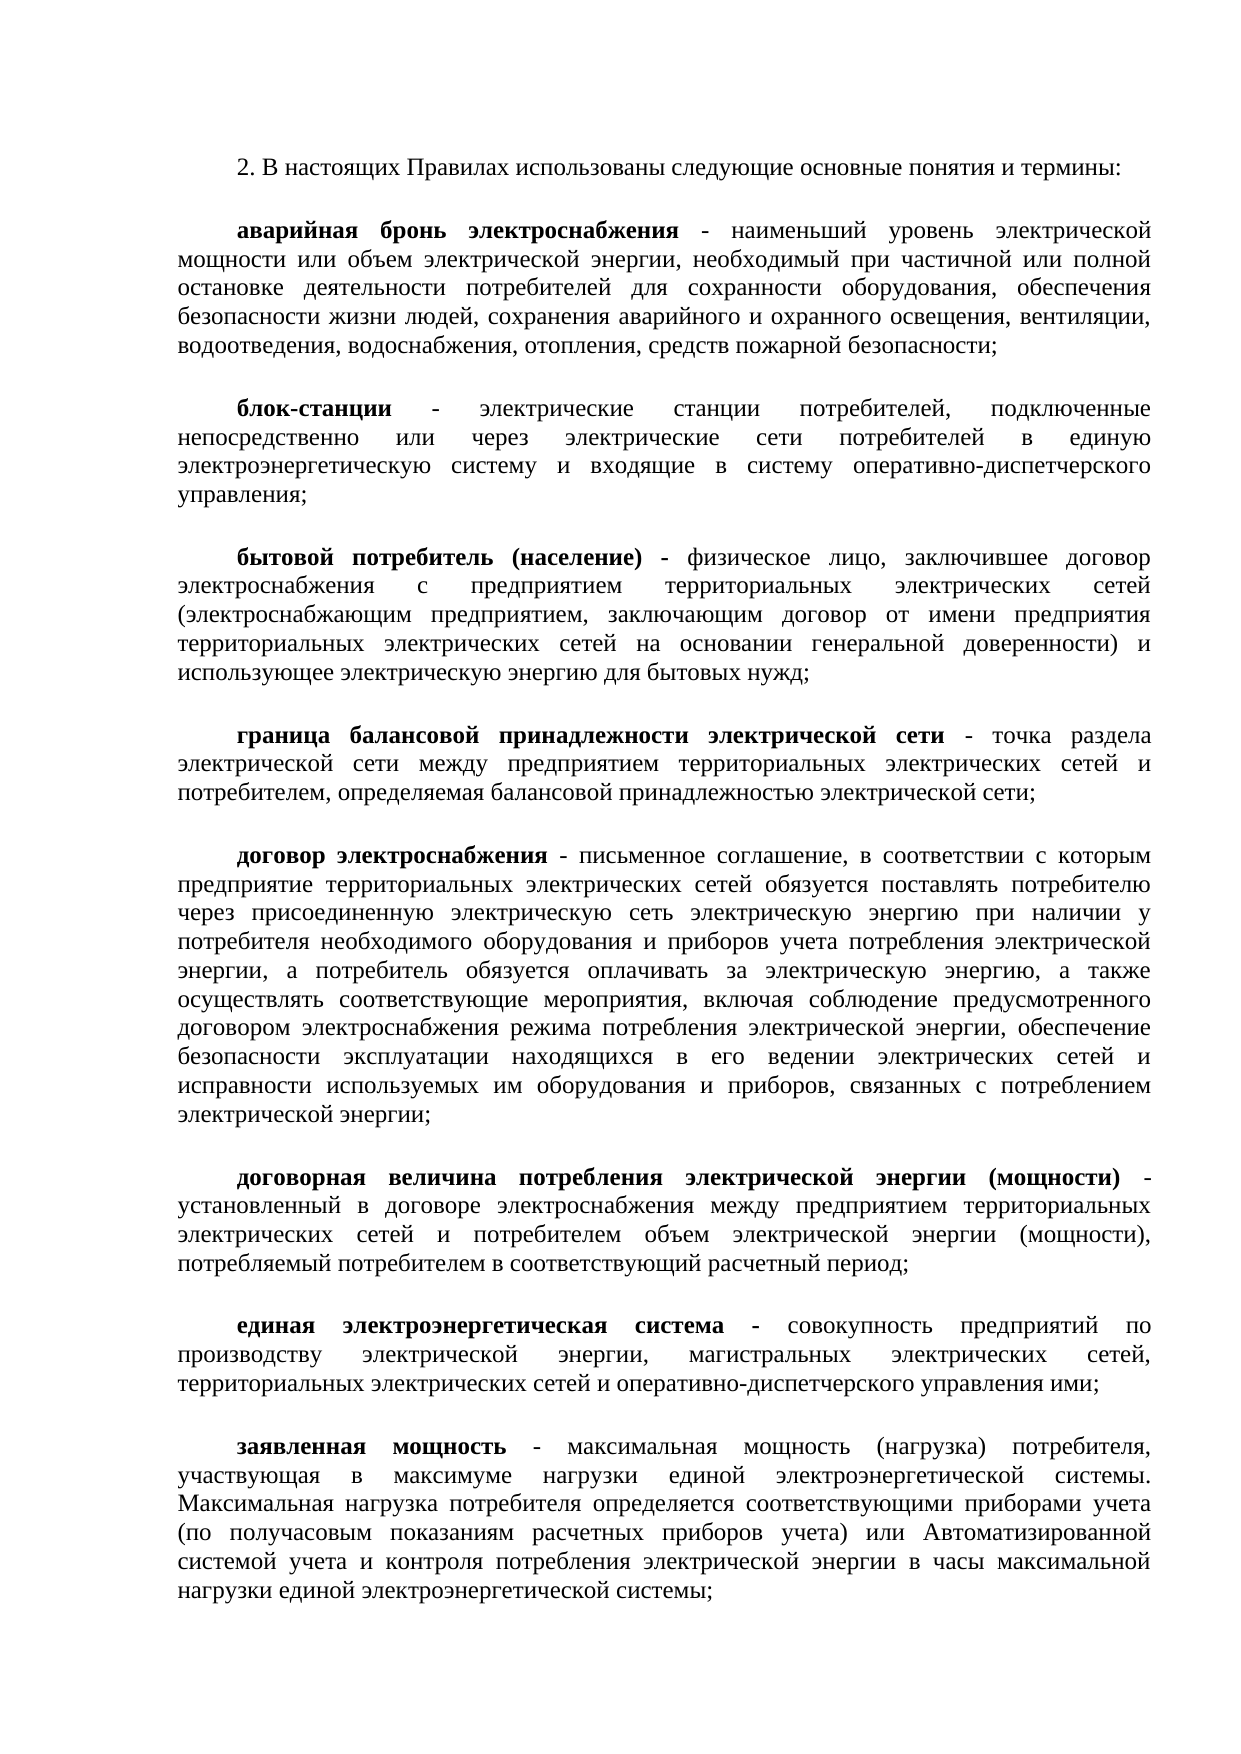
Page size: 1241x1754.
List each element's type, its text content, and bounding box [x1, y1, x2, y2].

text граница балансовой принадлежности электрической сети - точка раздела электрической сети между предприятием территориальных электрических сетей и потребителем, определяемая балансовой принадлежностью электрической сети; [177, 720, 1152, 806]
text аварийная бронь электроснабжения - наименьший уровень электрической мощности или объем электрической энергии, необходимый при частичной или полной остановке деятельности потребителей для сохранности оборудования, обеспечения безопасности жизни людей, сохранения аварийного и охранного освещения, вентиляции, водоотведения, водоснабжения, отопления, средств пожарной безопасности; [177, 215, 1152, 359]
text 2. В настоящих Правилах использованы следующие основные понятия и термины: [177, 152, 1152, 181]
text единая электроэнергетическая система - совокупность предприятий по производству электрической энергии, магистральных электрических сетей, территориальных электрических сетей и оперативно-диспетчерского управления ими; [177, 1311, 1152, 1397]
text договорная величина потребления электрической энергии (мощности) - установленный в договоре электроснабжения между предприятием территориальных электрических сетей и потребителем объем электрической энергии (мощности), потребляемый потребителем в соответствующий расчетный период; [177, 1162, 1152, 1277]
text бытовой потребитель (население) - физическое лицо, заключившее договор электроснабжения с предприятием территориальных электрических сетей (электроснабжающим предприятием, заключающим договор от имени предприятия территориальных электрических сетей на основании генеральной доверенности) и использующее электрическую энергию для бытовых нужд; [177, 542, 1152, 686]
text договор электроснабжения - письменное соглашение, в соответствии с которым предприятие территориальных электрических сетей обязуется поставлять потребителю через присоединенную электрическую сеть электрическую энергию при наличии у потребителя необходимого оборудования и приборов учета потребления электрической энергии, а потребитель обязуется оплачивать за электрическую энергию, а также осуществлять соответствующие мероприятия, включая соблюдение предусмотренного договором электроснабжения режима потребления электрической энергии, обеспечение безопасности эксплуатации находящихся в его ведении электрических сетей и исправности используемых им оборудования и приборов, связанных с потреблением электрической энергии; [177, 840, 1152, 1127]
text блок-станции - электрические станции потребителей, подключенные непосредственно или через электрические сети потребителей в единую электроэнергетическую систему и входящие в систему оперативно-диспетчерского управления; [177, 393, 1152, 508]
text заявленная мощность - максимальная мощность (нагрузка) потребителя, участвующая в максимуме нагрузки единой электроэнергетической системы. Максимальная нагрузка потребителя определяется соответствующими приборами учета (по получасовым показаниям расчетных приборов учета) или Автоматизированной системой учета и контроля потребления электрической энергии в часы максимальной нагрузки единой электроэнергетической системы; [177, 1431, 1152, 1603]
